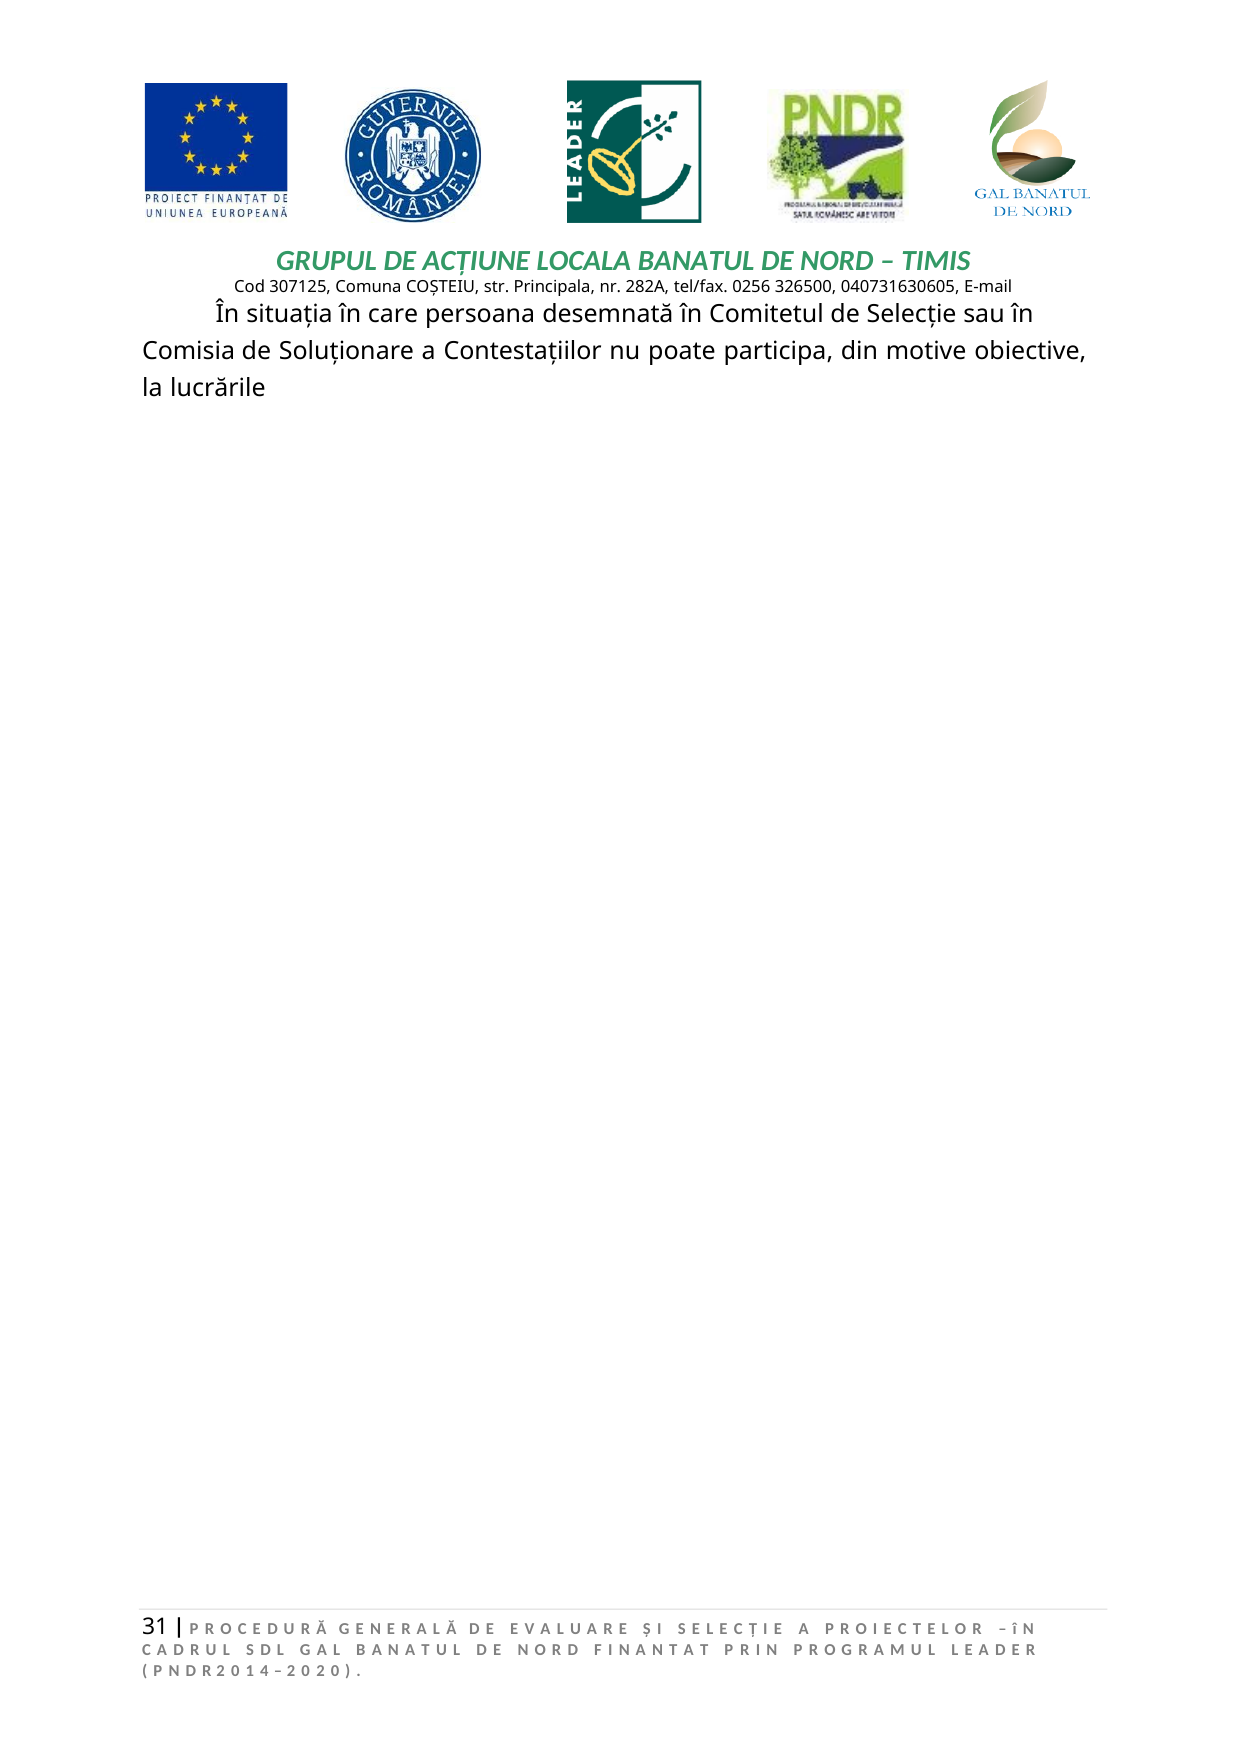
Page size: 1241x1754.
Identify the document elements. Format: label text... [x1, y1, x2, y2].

picture [766, 89, 909, 223]
picture [144, 83, 288, 223]
picture [974, 80, 1090, 216]
picture [343, 87, 482, 223]
text În situaţia în care persoana desemnată în Comitetul de Selecţie sau în Comisia de Soluţionare a Contestaţiilor nu poate participa, din motive obiective, la lucrările [142, 296, 1104, 403]
picture [567, 80, 702, 223]
